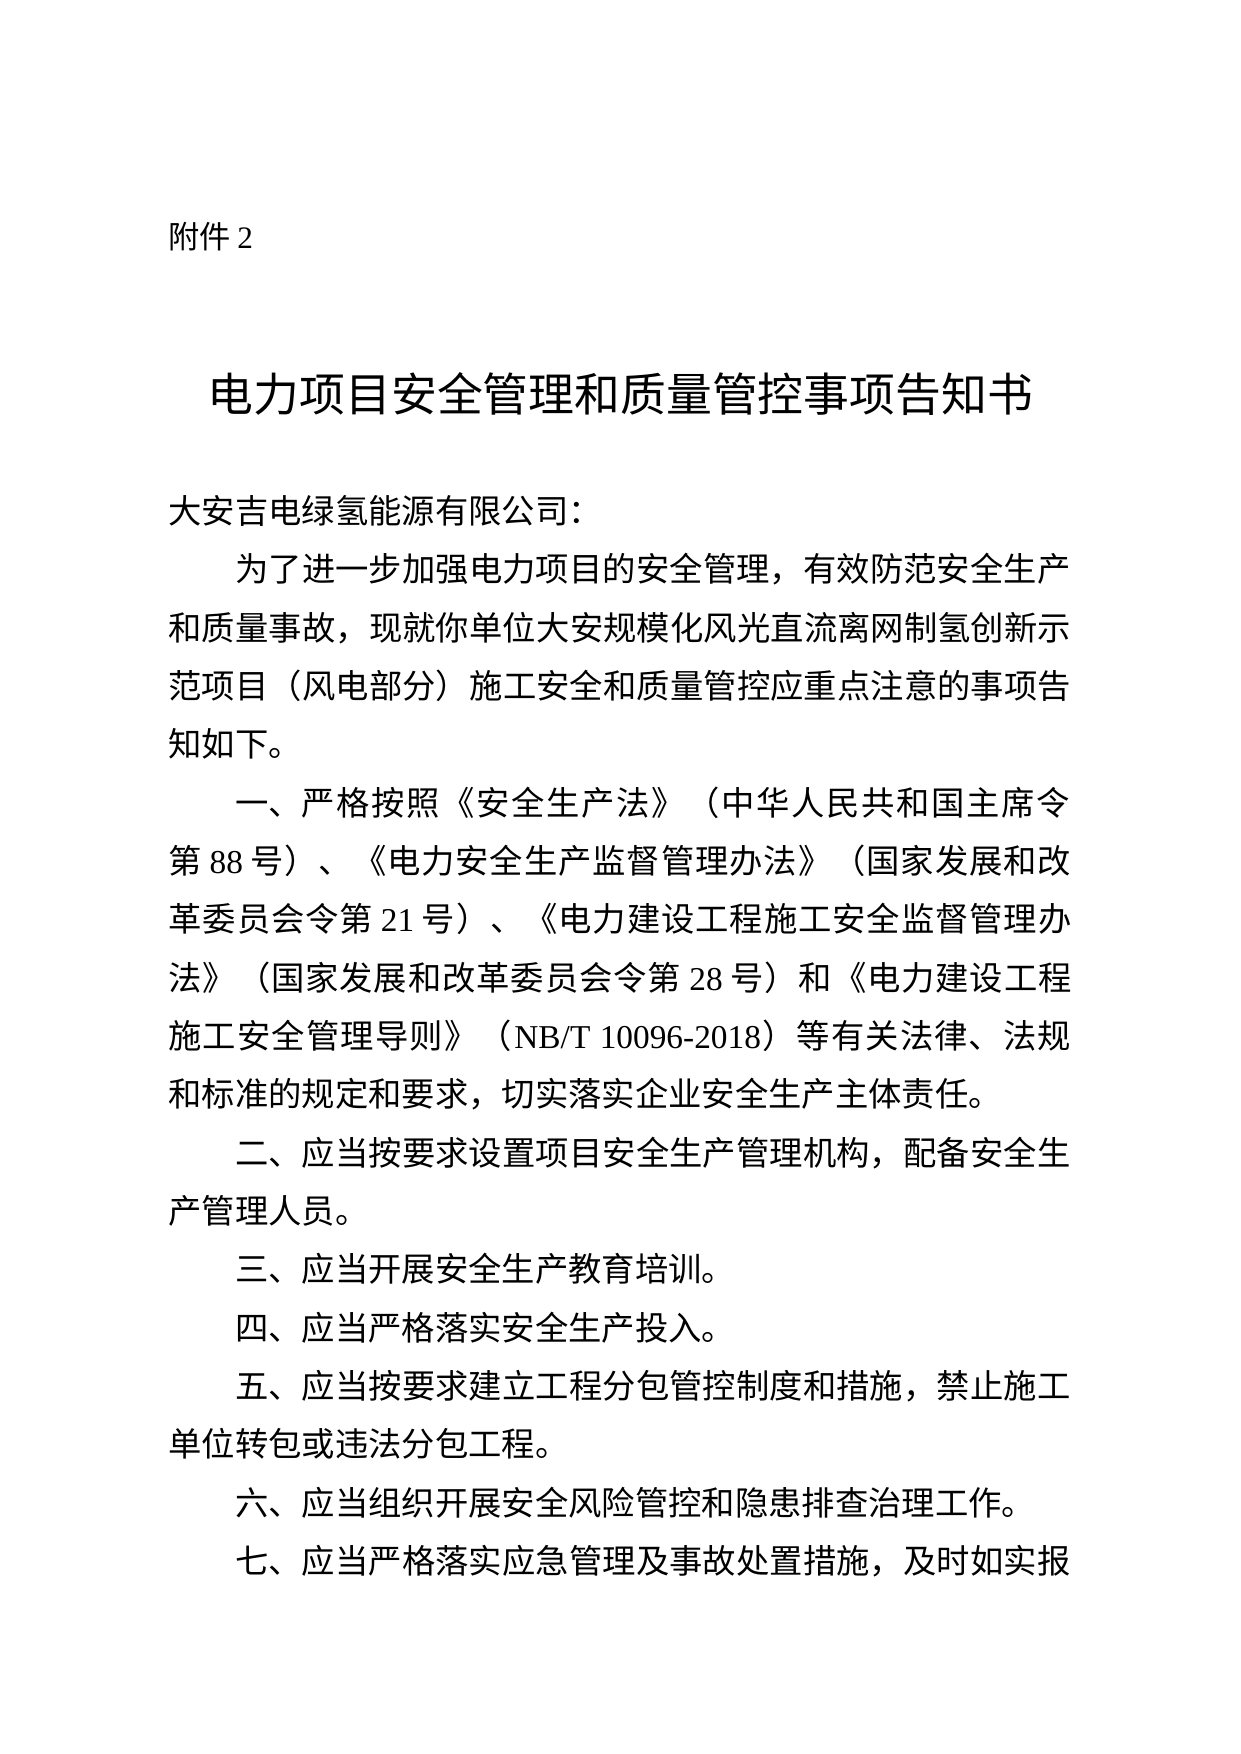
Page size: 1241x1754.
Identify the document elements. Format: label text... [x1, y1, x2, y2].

text 大安吉电绿氢能源有限公司： [168, 477, 1072, 535]
text 附件2 [168, 202, 1072, 260]
list 严格按照《安全生产法》（中华人民共和国主席令 第88号）、《电力安全生产监督管理办法》（国家发展和改革委员会令第21号）、《电力建设工程施工安全监督管理办法》（国家发展和改革委员会令第28号）和《电力建设工程施工安全管理导则》（NB/T 10096-2018）等有关法律、法规和标准的规定和要求，切实落实企业安全生产主体责任。 [168, 768, 1072, 1118]
text 电力项目安全管理和质量管控事项告知书 [168, 368, 1072, 423]
list 应当按要求设置项目安全生产管理机构，配备安全生产管理人员。 [168, 1118, 1072, 1235]
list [168, 1527, 1072, 1585]
list 应当严格落实安全生产投入。 [168, 1293, 1072, 1352]
list 应当开展安全生产教育培训。 [168, 1235, 1072, 1293]
text 为了进一步加强电力项目的安全管理，有效防范安全生产和质量事故，现就你单位大安规模化风光直流离网制氢创新示范项目（风电部分）施工安全和质量管控应重点注意的事项告知如下。 [168, 535, 1072, 768]
list 应当组织开展安全风险管控和隐患排查治理工作。 [168, 1468, 1072, 1527]
list 应当按要求建立工程分包管控制度和措施，禁止施工单位转包或违法分包工程。 [168, 1352, 1072, 1468]
